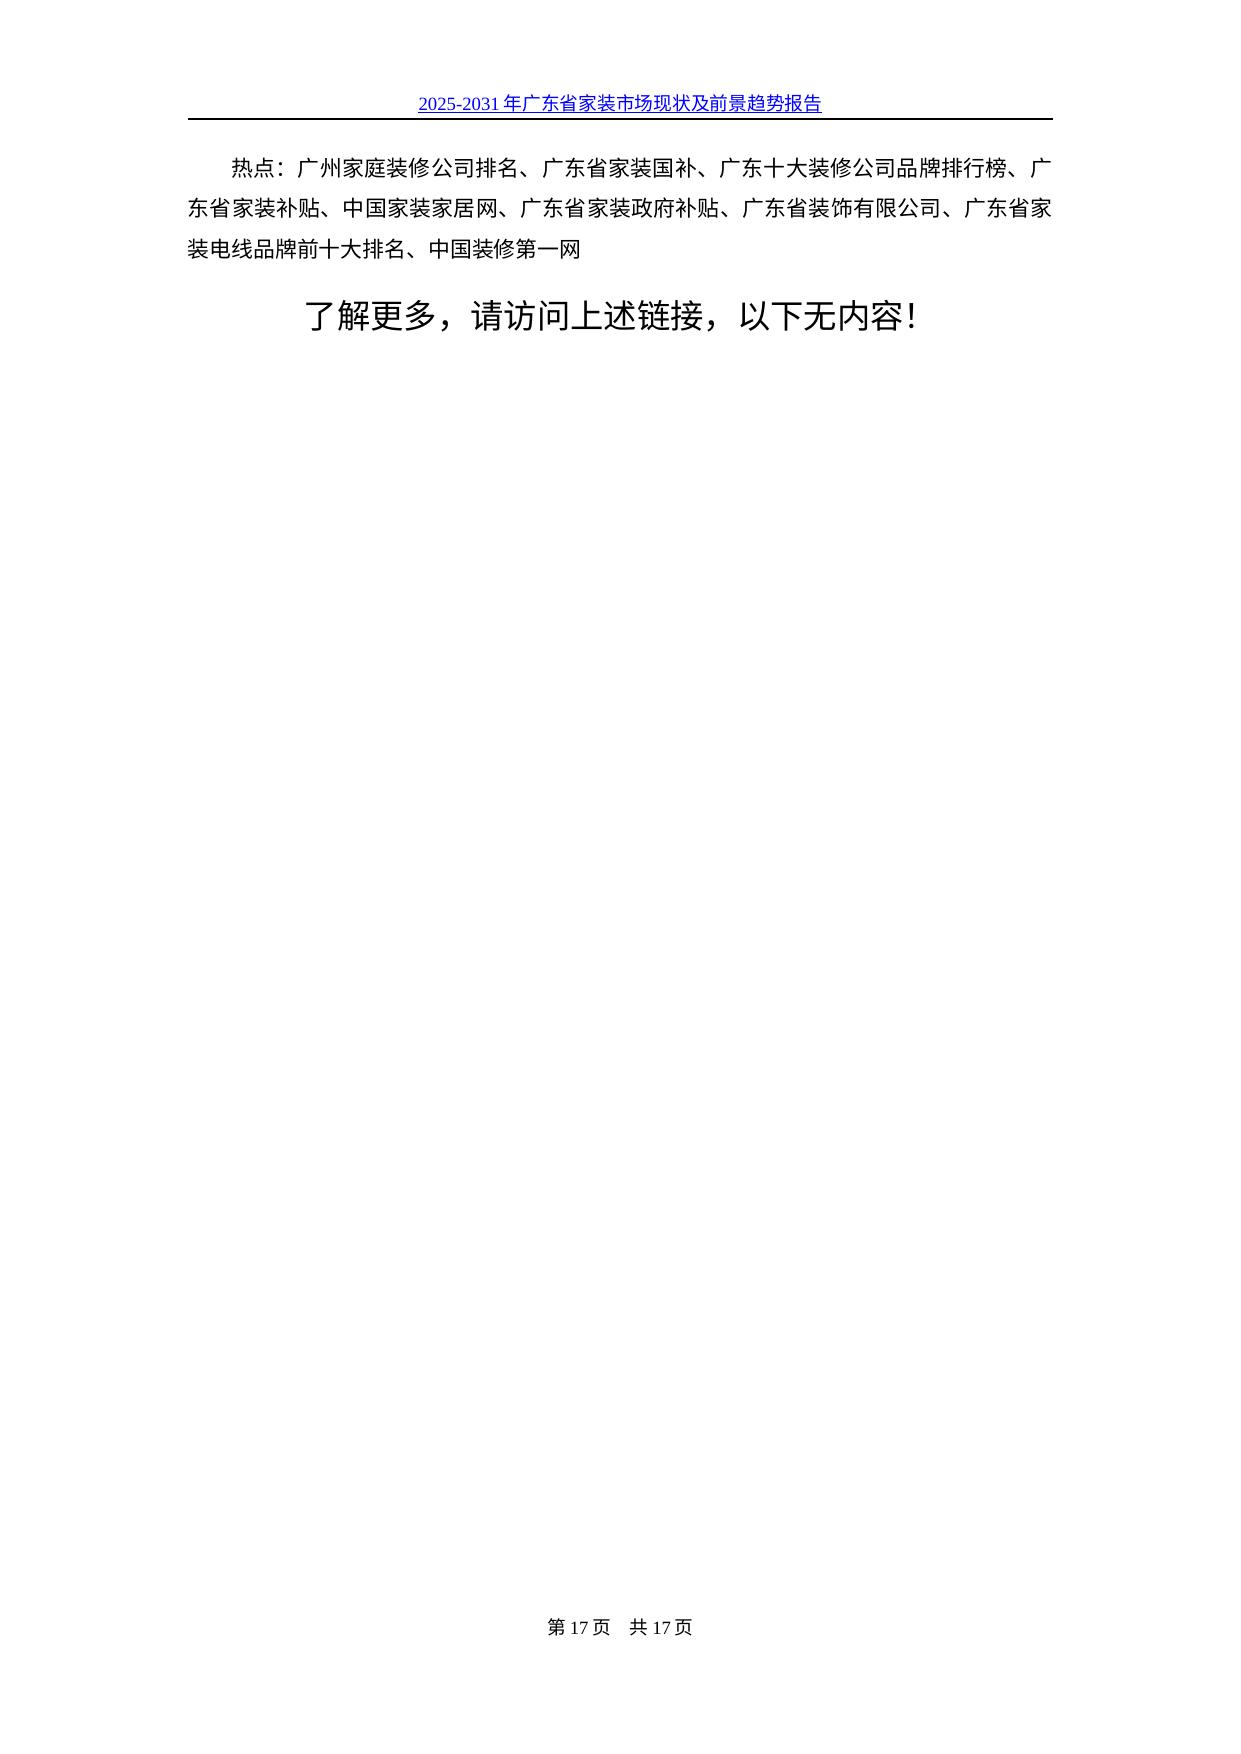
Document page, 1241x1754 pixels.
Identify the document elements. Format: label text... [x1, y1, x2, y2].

title 了解更多，请访问上述链接，以下无内容！ [187, 282, 1053, 347]
text 热点：广州家庭装修公司排名、广东省家装国补、广东十大装修公司品牌排行榜、广东省家装补贴、中国家装家居网、广东省家装政府补贴、广东省装饰有限公司、广东省家装电线品牌前十大排名、中国装修第一网 [187, 150, 1053, 264]
